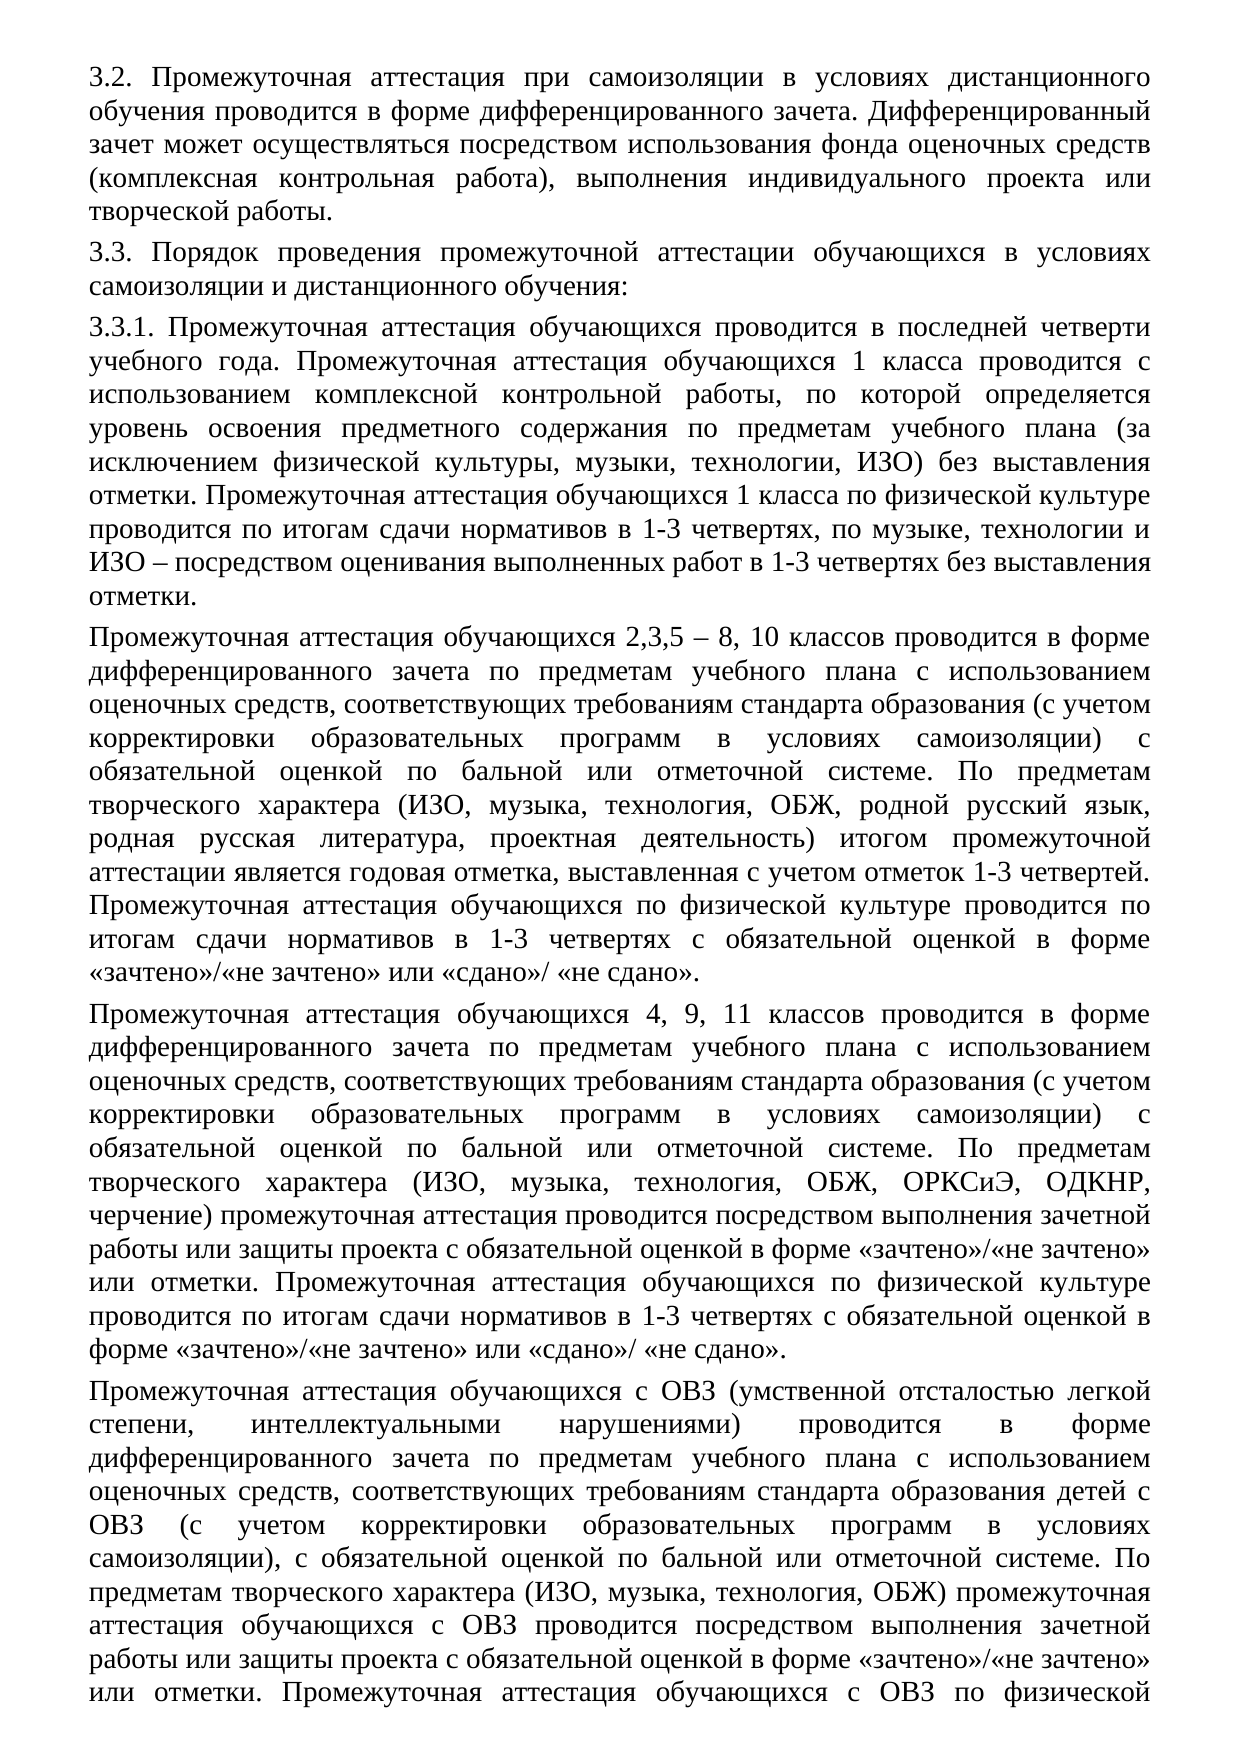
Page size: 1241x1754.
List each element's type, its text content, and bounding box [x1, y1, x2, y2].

text 3.2. Промежуточная аттестация при самоизоляции в условиях дистанционного обучения проводится в форме дифференцированного зачета. Дифференцированный зачет может осуществляться посредством использования фонда оценочных средств (комплексная контрольная работа), выполнения индивидуального проекта или творческой работы. [89, 59, 1152, 227]
text 3.3.1. Промежуточная аттестация обучающихся проводится в последней четверти учебного года. Промежуточная аттестация обучающихся 1 класса проводится с использованием комплексной контрольной работы, по которой определяется уровень освоения предметного содержания по предметам учебного плана (за исключением физической культуры, музыки, технологии, ИЗО) без выставления отметки. Промежуточная аттестация обучающихся 1 класса по физической культуре проводится по итогам сдачи нормативов в 1-3 четвертях, по музыке, технологии и ИЗО – посредством оценивания выполненных работ в 1-3 четвертях без выставления отметки. [89, 309, 1152, 611]
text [89, 1373, 1152, 1708]
text Промежуточная аттестация обучающихся 2,3,5 – 8, 10 классов проводится в форме дифференцированного зачета по предметам учебного плана с использованием оценочных средств, соответствующих требованиям стандарта образования (с учетом корректировки образовательных программ в условиях самоизоляции) с обязательной оценкой по бальной или отметочной системе. По предметам творческого характера (ИЗО, музыка, технология, ОБЖ, родной русский язык, родная русская литература, проектная деятельность) итогом промежуточной аттестации является годовая отметка, выставленная с учетом отметок 1-3 четвертей. Промежуточная аттестация обучающихся по физической культуре проводится по итогам сдачи нормативов в 1-3 четвертях с обязательной оценкой в форме «зачтено»/«не зачтено» или «сдано»/ «не сдано». [89, 619, 1152, 988]
text Промежуточная аттестация обучающихся 4, 9, 11 классов проводится в форме дифференцированного зачета по предметам учебного плана с использованием оценочных средств, соответствующих требованиям стандарта образования (с учетом корректировки образовательных программ в условиях самоизоляции) с обязательной оценкой по бальной или отметочной системе. По предметам творческого характера (ИЗО, музыка, технология, ОБЖ, ОРКСиЭ, ОДКНР, черчение) промежуточная аттестация проводится посредством выполнения зачетной работы или защиты проекта с обязательной оценкой в форме «зачтено»/«не зачтено» или отметки. Промежуточная аттестация обучающихся по физической культуре проводится по итогам сдачи нормативов в 1-3 четвертях с обязательной оценкой в форме «зачтено»/«не зачтено» или «сдано»/ «не сдано». [89, 996, 1152, 1365]
text 3.3. Порядок проведения промежуточной аттестации обучающихся в условиях самоизоляции и дистанционного обучения: [89, 234, 1152, 302]
